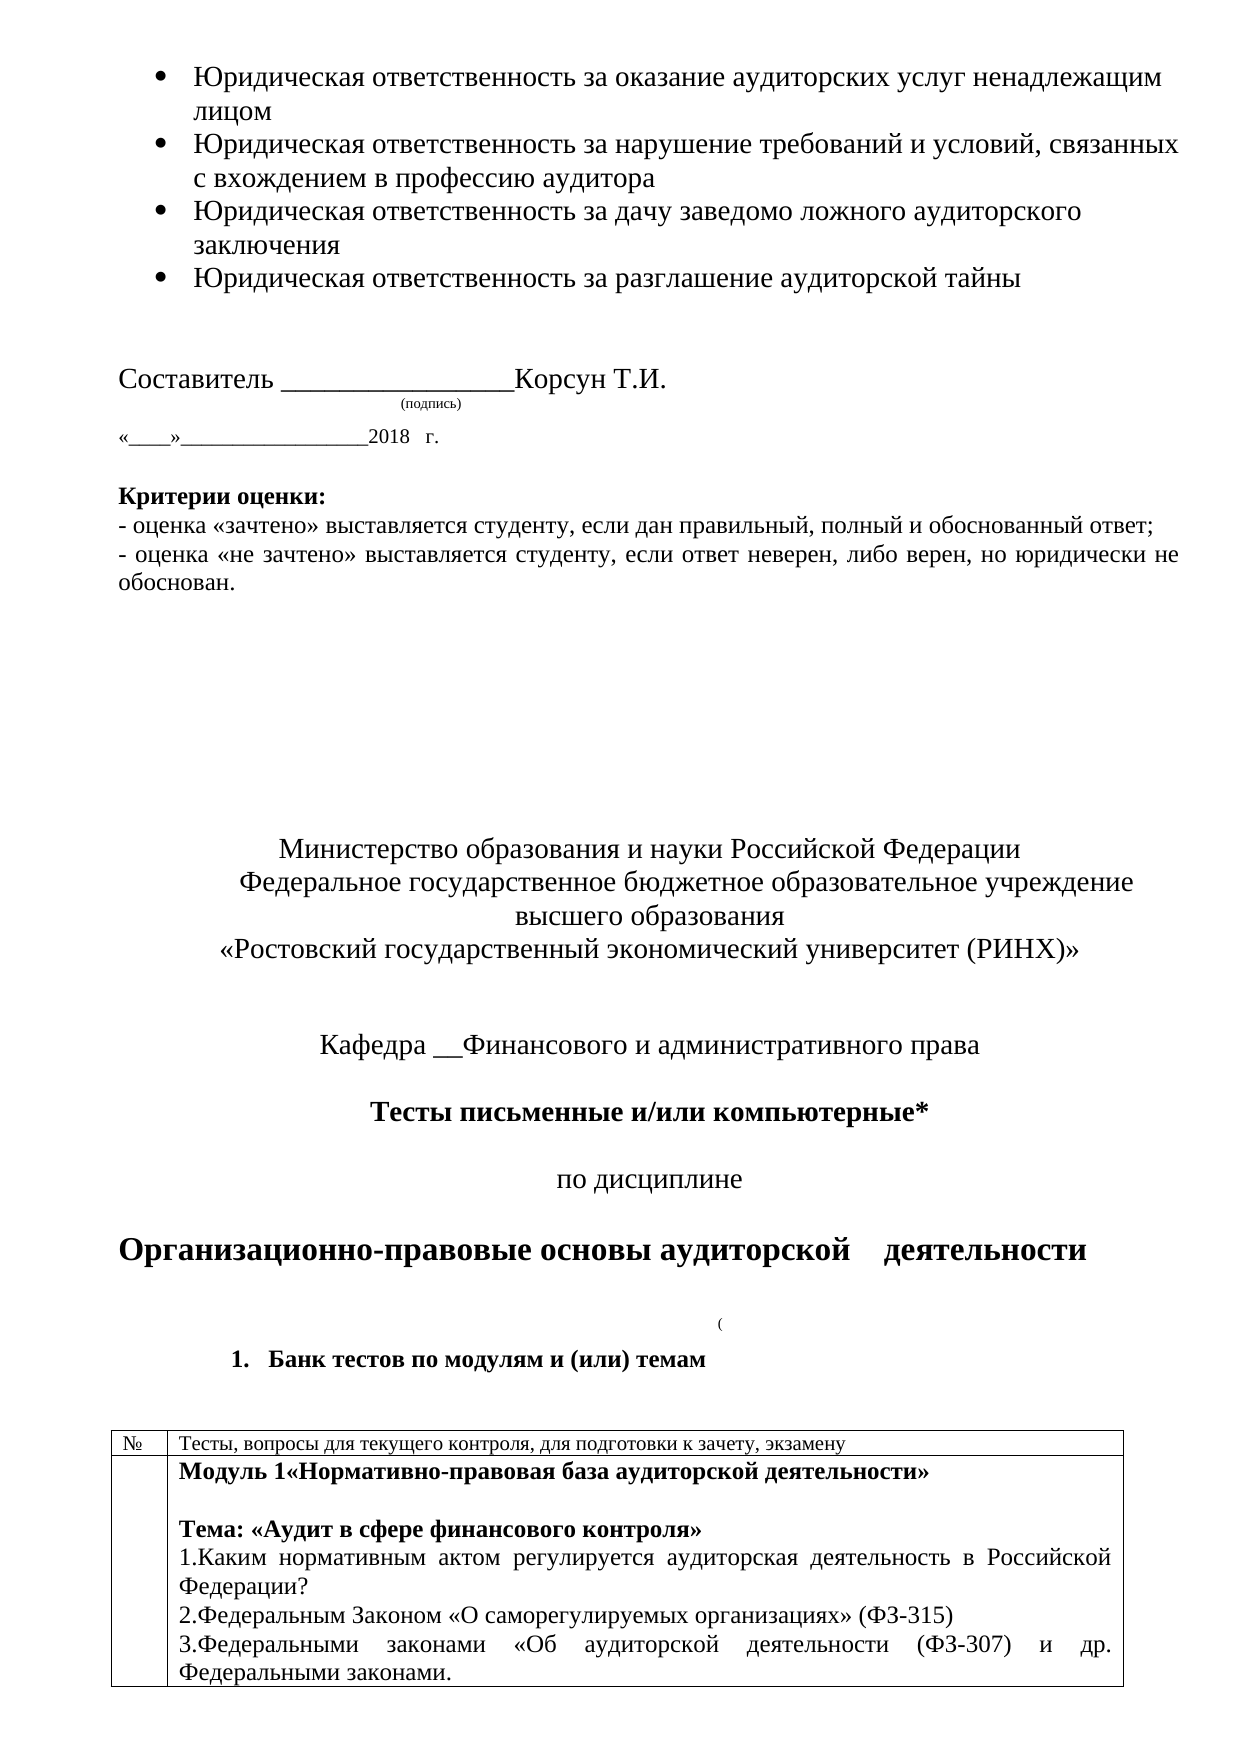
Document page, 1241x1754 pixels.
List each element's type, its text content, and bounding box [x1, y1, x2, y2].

list Юридическая ответственность за разглашение аудиторской тайны [156, 261, 1181, 294]
text ( [118, 1315, 1181, 1344]
text Критерии оценки: [118, 481, 1181, 510]
list Юридическая ответственность за нарушение требований и условий, связанных с вхождением в профессию аудитора [156, 126, 1181, 193]
text - оценка «не зачтено» выставляется студенту, если ответ неверен, либо верен, но юридически не обоснован. [118, 539, 1181, 596]
text Организационно-правовые основы аудиторской деятельности [118, 1229, 1181, 1267]
text «Ростовский государственный экономический университет (РИНХ)» [118, 932, 1181, 965]
text Федеральное государственное бюджетное образовательное учреждение высшего образования [118, 864, 1181, 932]
table_header № [112, 1431, 167, 1455]
text Кафедра __Финансового и административного права [118, 1027, 1181, 1061]
text (подпись) [118, 395, 1181, 424]
text - оценка «зачтено» выставляется студенту, если дан правильный, полный и обоснованный ответ; [118, 510, 1181, 539]
table_cell [112, 1456, 167, 1686]
list Юридическая ответственность за оказание аудиторских услуг ненадлежащим лицом [156, 59, 1181, 126]
text «____»__________________2018 г. [118, 424, 1181, 448]
text Тесты письменные и/или компьютерные* [118, 1094, 1181, 1128]
list Юридическая ответственность за дачу заведомо ложного аудиторского заключения [156, 193, 1181, 261]
list Банк тестов по модулям и (или) темам [231, 1344, 1181, 1372]
text Составитель ________________Корсун Т.И. [118, 361, 1181, 395]
text по дисциплине [118, 1162, 1181, 1195]
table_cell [168, 1456, 1123, 1686]
table_header Тесты, вопросы для текущего контроля, для подготовки к зачету, экзамену [168, 1431, 1123, 1455]
text Министерство образования и науки Российской Федерации [118, 831, 1181, 864]
